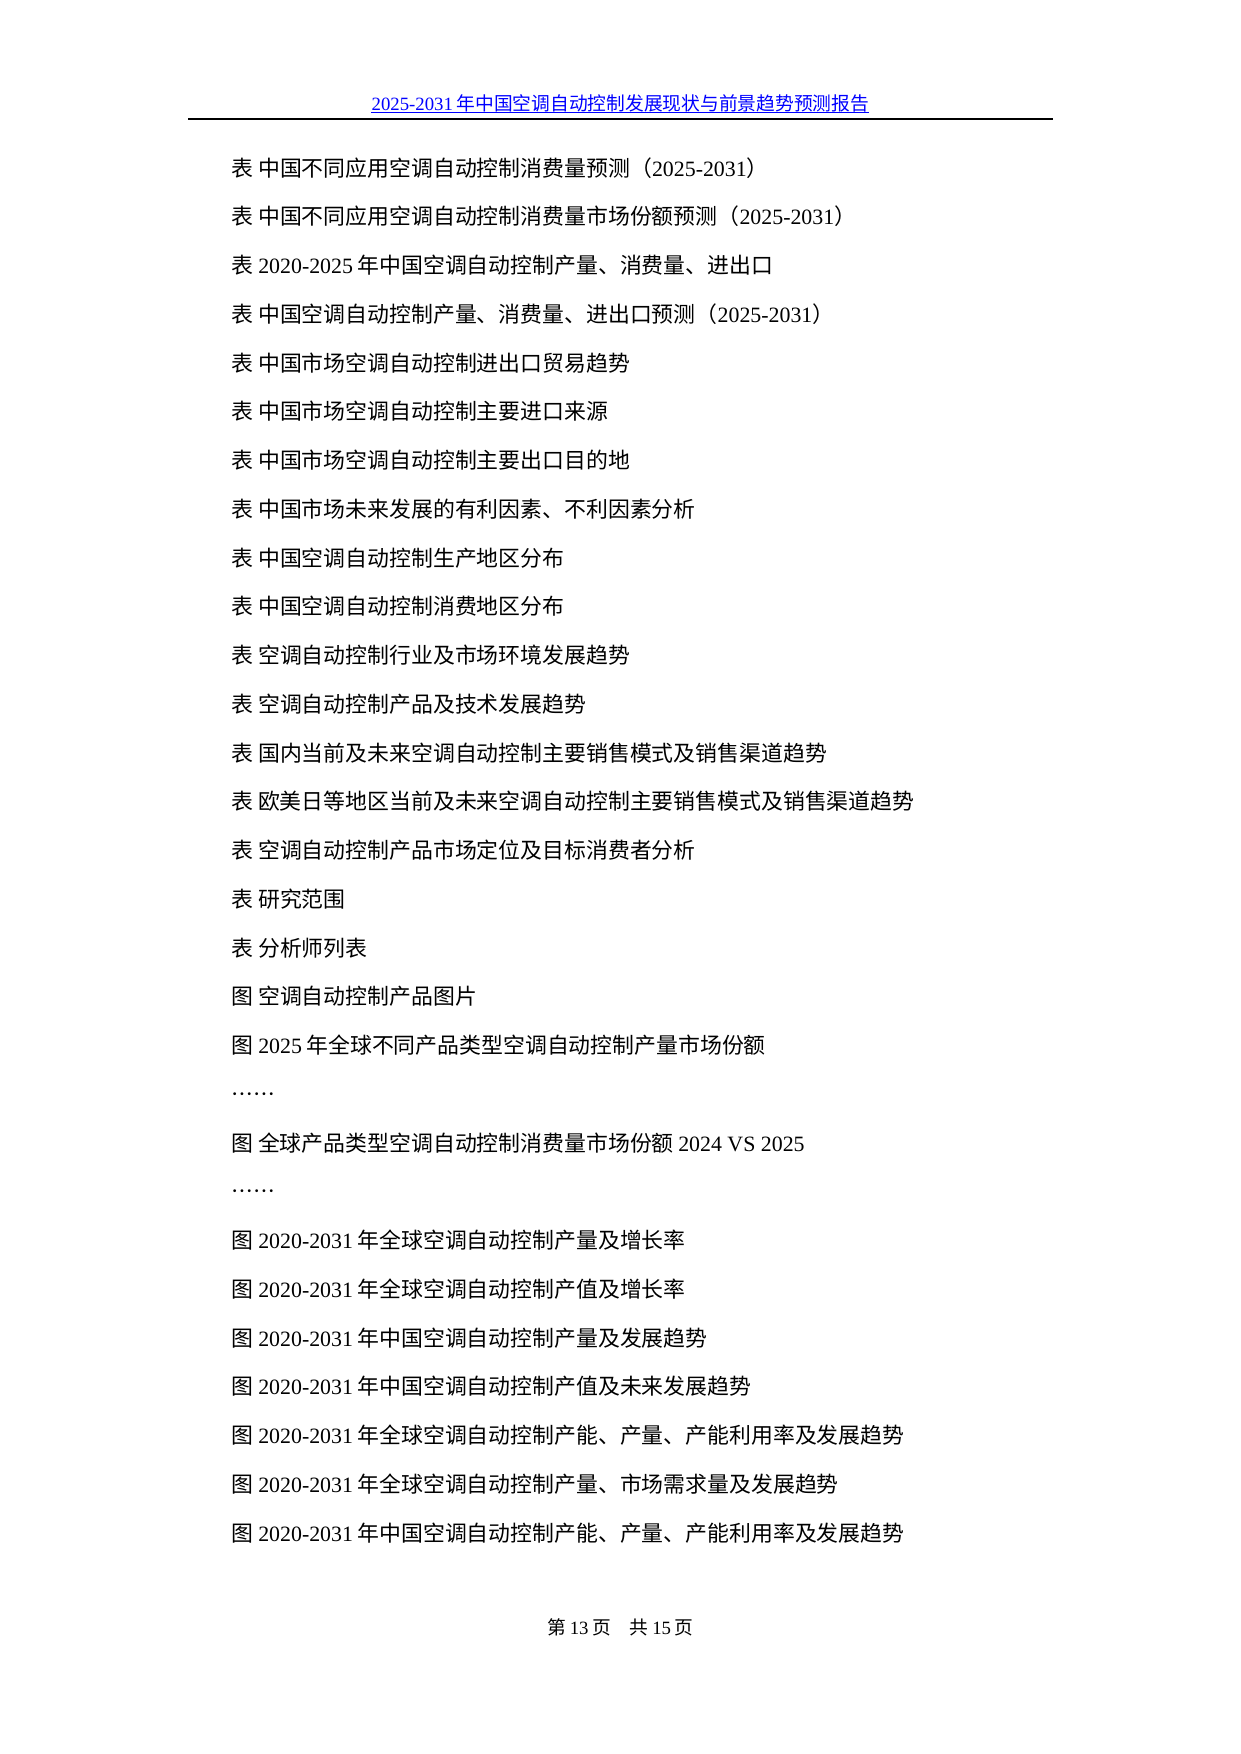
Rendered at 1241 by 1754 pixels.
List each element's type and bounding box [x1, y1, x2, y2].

text [187, 150, 1053, 1548]
